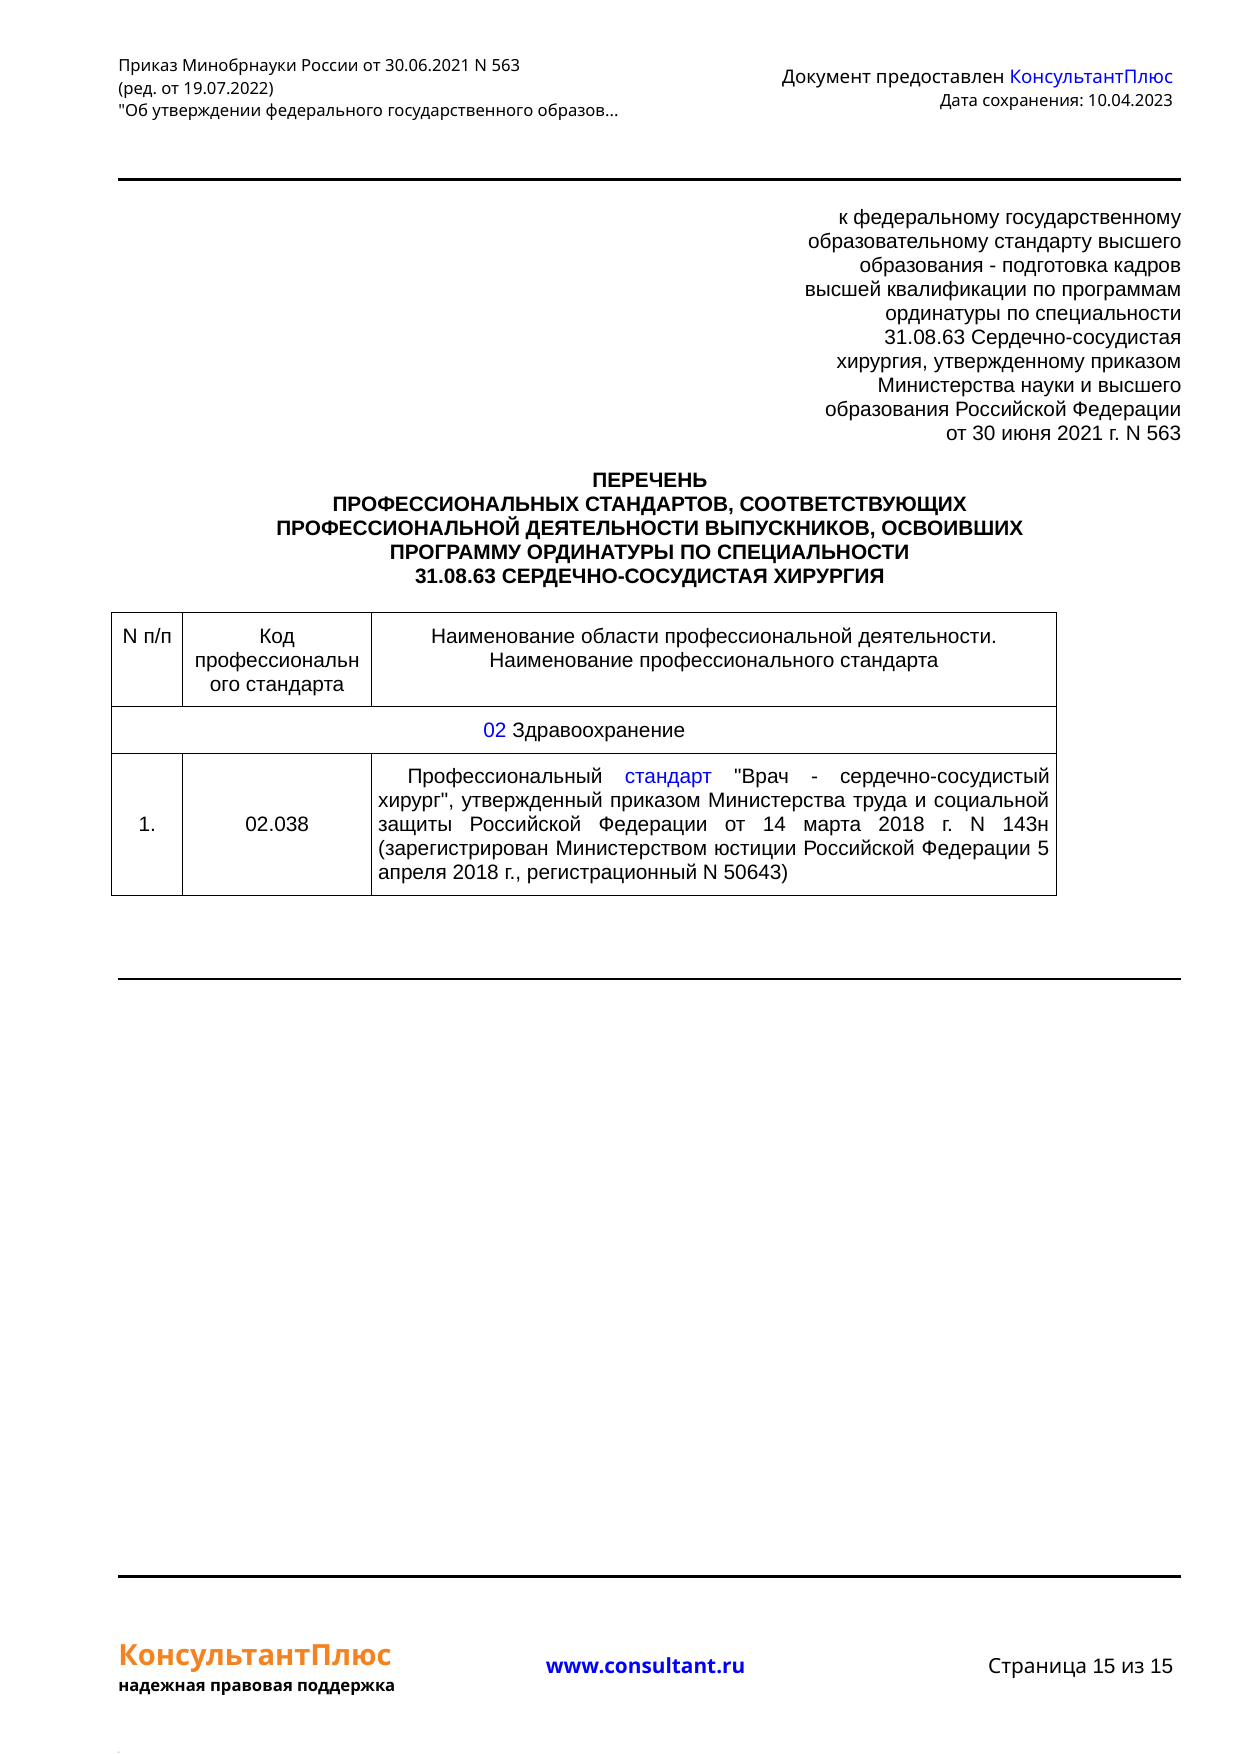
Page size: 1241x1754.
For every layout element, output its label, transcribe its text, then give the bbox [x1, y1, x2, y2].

title ПРОГРАММУ ОРДИНАТУРЫ ПО СПЕЦИАЛЬНОСТИ [118, 540, 1181, 564]
text 31.08.63 Сердечно-сосудистая [118, 324, 1181, 348]
text ординатуры по специальности [118, 301, 1181, 324]
title ПРОФЕССИОНАЛЬНОЙ ДЕЯТЕЛЬНОСТИ ВЫПУСКНИКОВ, ОСВОИВШИХ [118, 516, 1181, 540]
table_cell 02 Здравоохранение [112, 707, 1056, 752]
title 31.08.63 СЕРДЕЧНО-СОСУДИСТАЯ ХИРУРГИЯ [118, 564, 1181, 588]
table_cell Профессиональный стандарт "Врач - сердечно-сосудистый хирург", утвержденный приказом Министерства труда и социальной защиты Российской Федерации от 14 марта 2018 г. N 143н (зарегистрирован Министерством юстиции Российской Федерации 5 апреля 2018 г., регистрационный N 50643) [372, 754, 1056, 894]
text к федеральному государственному [118, 205, 1181, 229]
table_header Наименование области профессиональной деятельности. Наименование профессионального стандарта [372, 613, 1056, 706]
table_header N п/п [112, 613, 182, 706]
table_header Код профессионального стандарта [183, 613, 371, 706]
text образования - подготовка кадров [118, 253, 1181, 277]
text хирургия, утвержденному приказом [118, 348, 1181, 372]
text от 30 июня 2021 г. N 563 [118, 420, 1181, 444]
table_cell 02.038 [183, 754, 371, 894]
title ПЕРЕЧЕНЬ [118, 468, 1181, 492]
text образовательному стандарту высшего [118, 229, 1181, 253]
text высшей квалификации по программам [118, 277, 1181, 301]
table_cell 1. [112, 754, 182, 894]
title ПРОФЕССИОНАЛЬНЫХ СТАНДАРТОВ, СООТВЕТСТВУЮЩИХ [118, 492, 1181, 516]
text Министерства науки и высшего [118, 372, 1181, 396]
text образования Российской Федерации [118, 396, 1181, 420]
